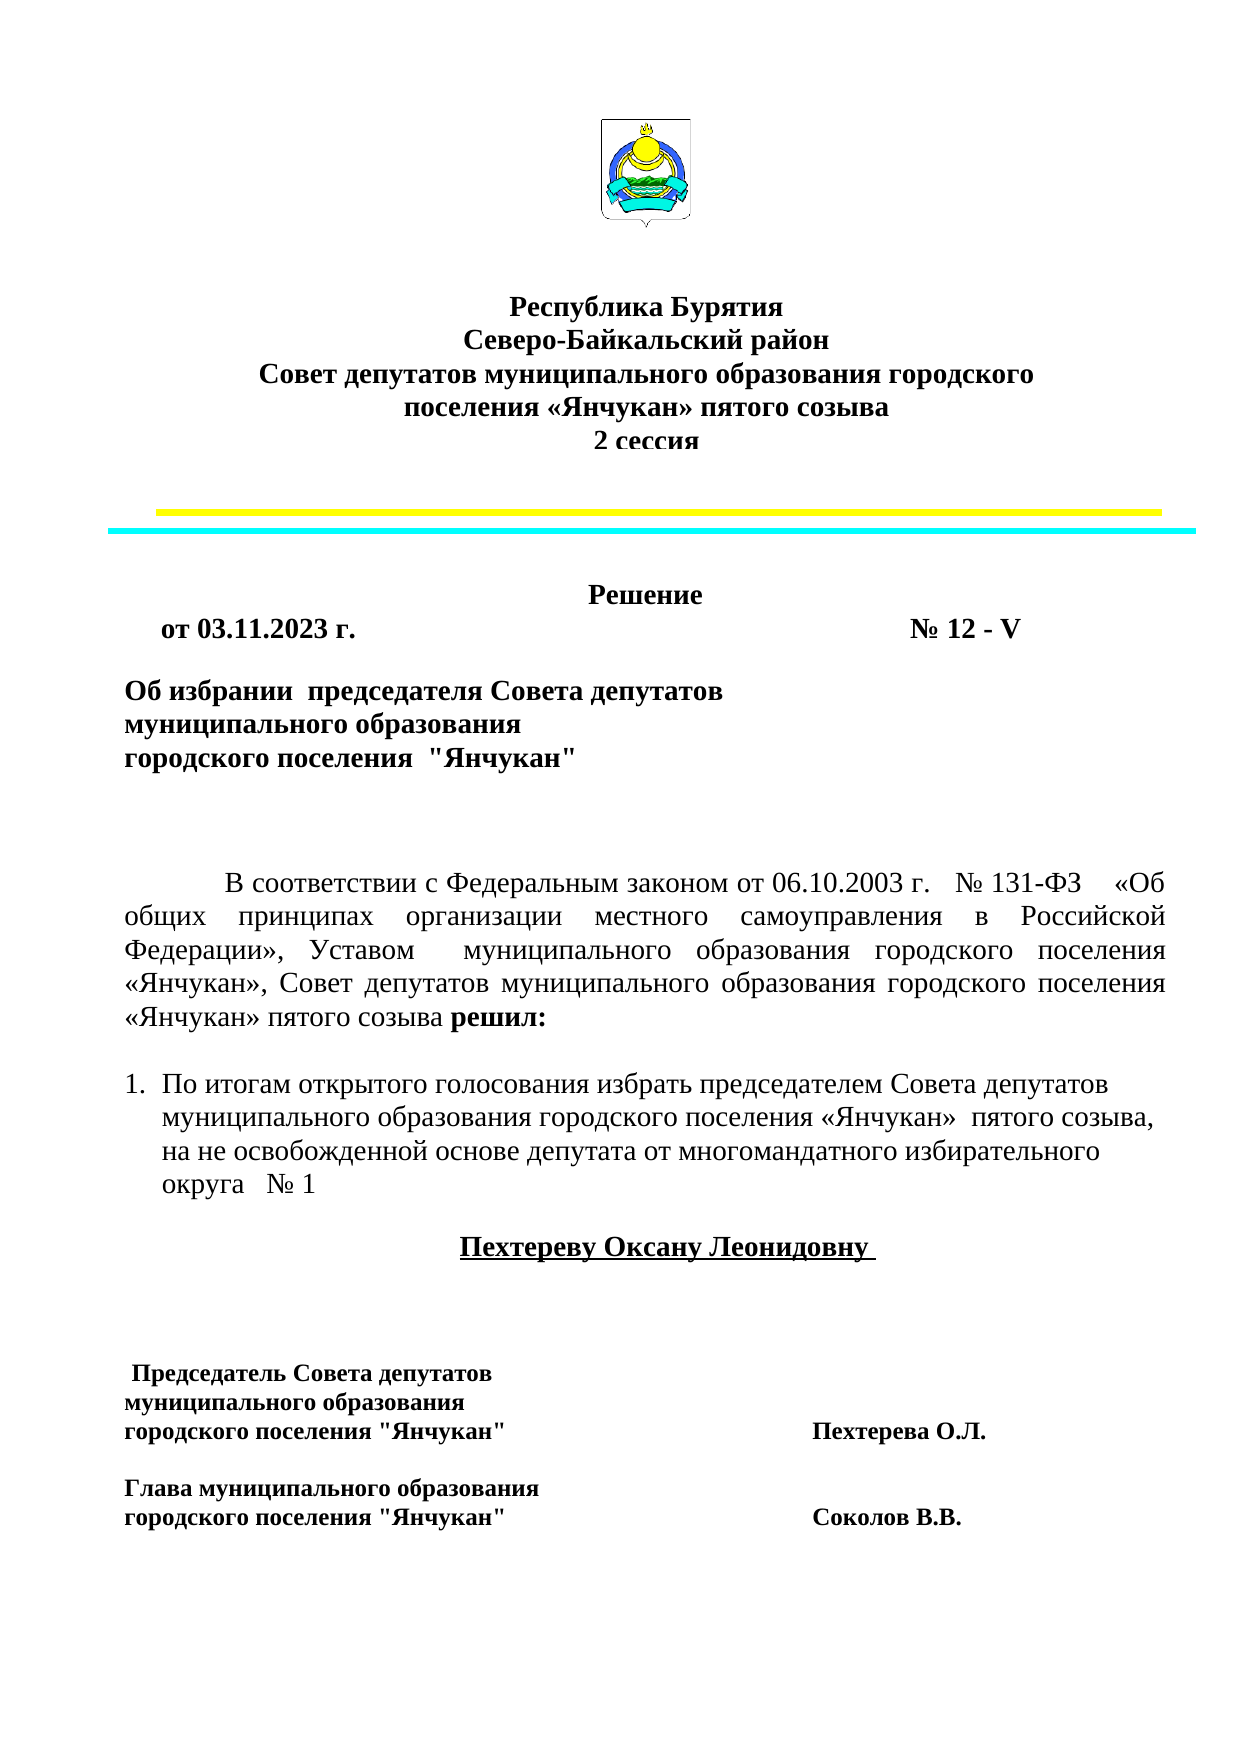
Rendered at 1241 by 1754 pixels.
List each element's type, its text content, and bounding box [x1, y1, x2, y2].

text городского поселения "Янчукан" Соколов В.В. [124, 1502, 1167, 1531]
text Глава муниципального образования [124, 1473, 1167, 1502]
text В соответствии с Федеральным законом от 06.10.2003 г. № 131-ФЗ «Об общих принципах организации местного самоуправления в Российской Федерации», Уставом муниципального образования городского поселения «Янчукан», Совет депутатов муниципального образования городского поселения «Янчукан» пятого созыва решил: [124, 865, 1167, 1032]
list По итогам открытого голосования избрать председателем Совета депутатов муниципального образования городского поселения «Янчукан» пятого созыва, на не освобожденной основе депутата от многомандатного избирательного округа № 1 [124, 1066, 1167, 1200]
text от 03.11.2023 г. № 12 - V [124, 611, 1167, 644]
text муниципального образования [124, 707, 1167, 740]
text муниципального образования [124, 1387, 1167, 1416]
text городского поселения "Янчукан" Пехтерева О.Л. [124, 1416, 1167, 1444]
text Пехтереву Оксану Леонидовну [162, 1229, 1167, 1262]
text Решение [124, 577, 1167, 611]
text Председатель Совета депутатов [124, 1358, 1167, 1387]
text городского поселения "Янчукан" [124, 740, 1167, 774]
text Об избрании председателя Совета депутатов [124, 673, 1167, 707]
